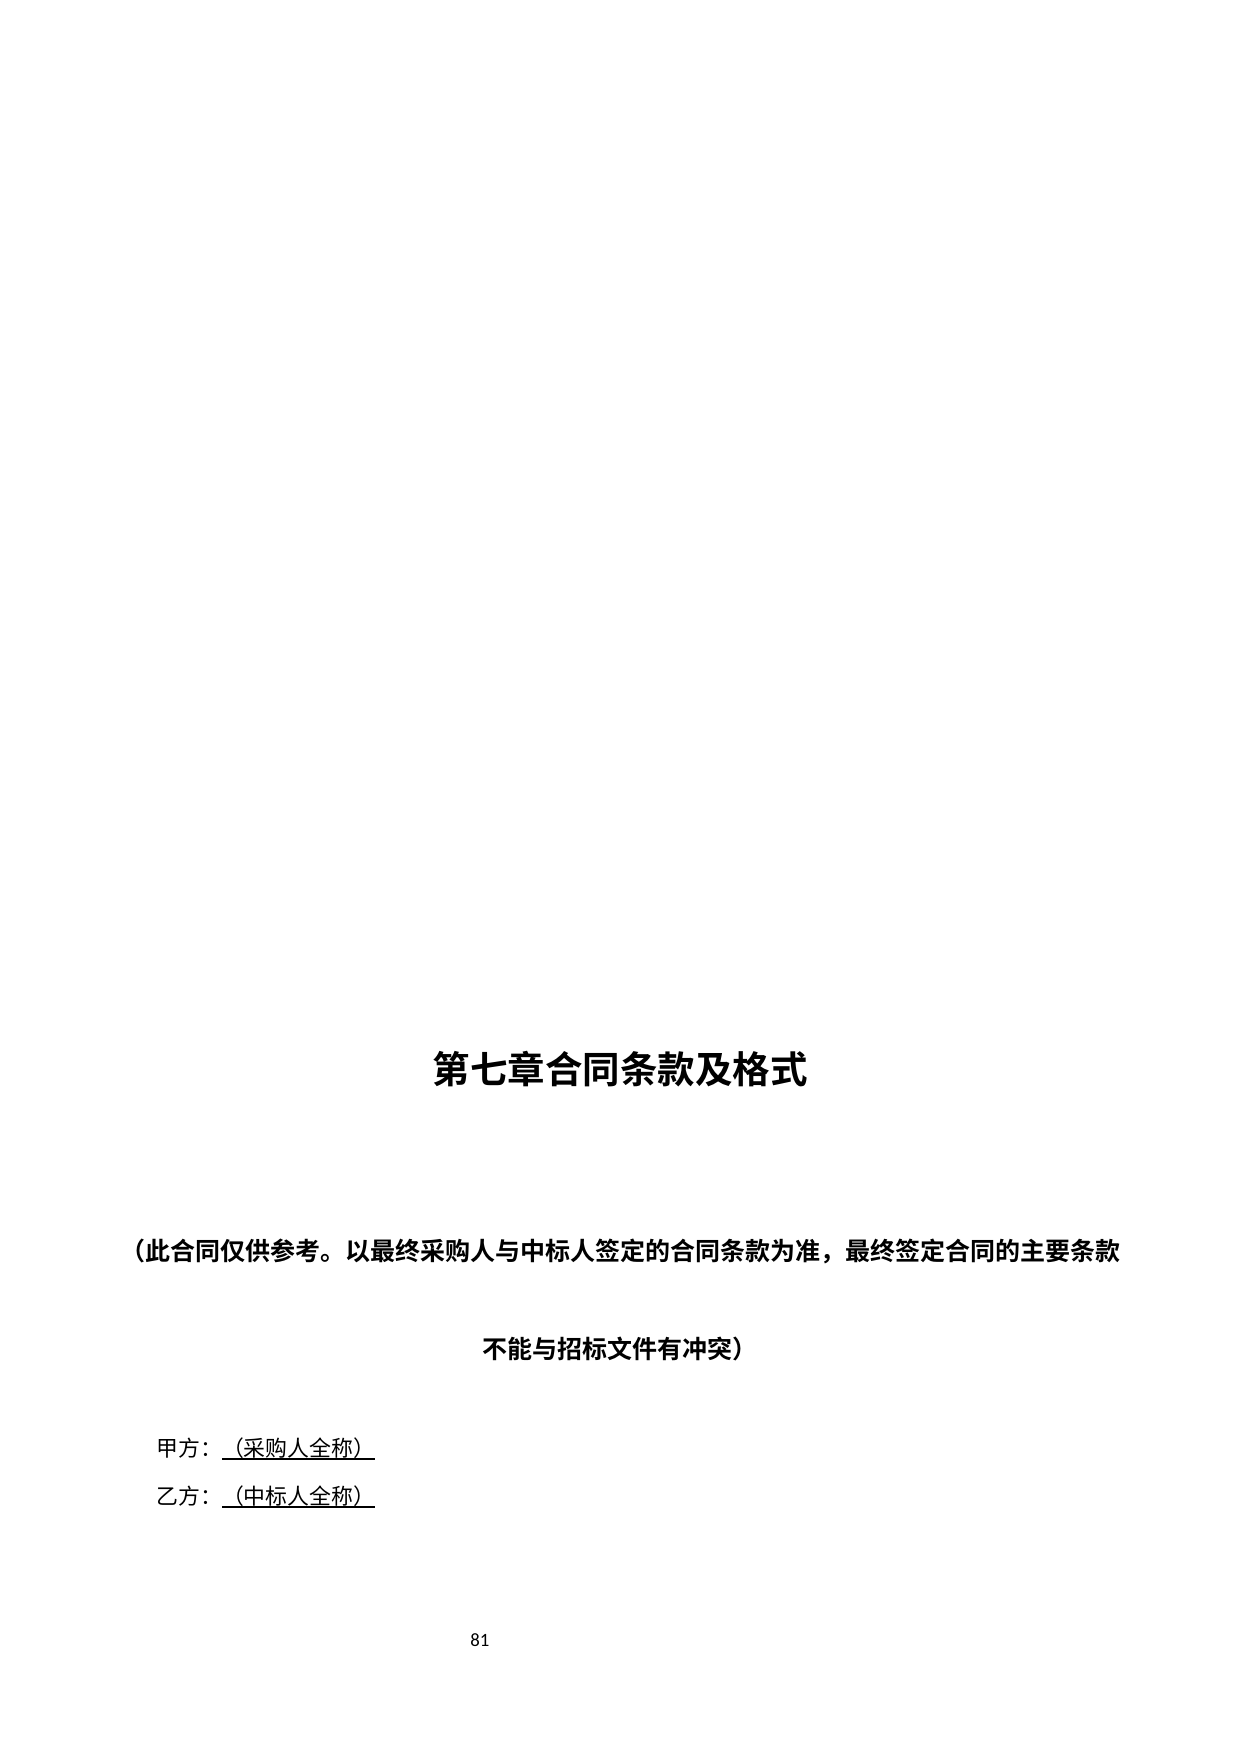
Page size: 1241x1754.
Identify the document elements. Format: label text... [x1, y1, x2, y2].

text 乙方：（中标人全称） [112, 1479, 1128, 1511]
text 甲方：（采购人全称） [112, 1430, 1128, 1463]
text （此合同仅供参考。以最终采购人与中标人签定的合同条款为准，最终签定合同的主要条款不能与招标文件有冲突） [112, 1217, 1128, 1380]
text 第七章合同条款及格式 [112, 1035, 1128, 1100]
